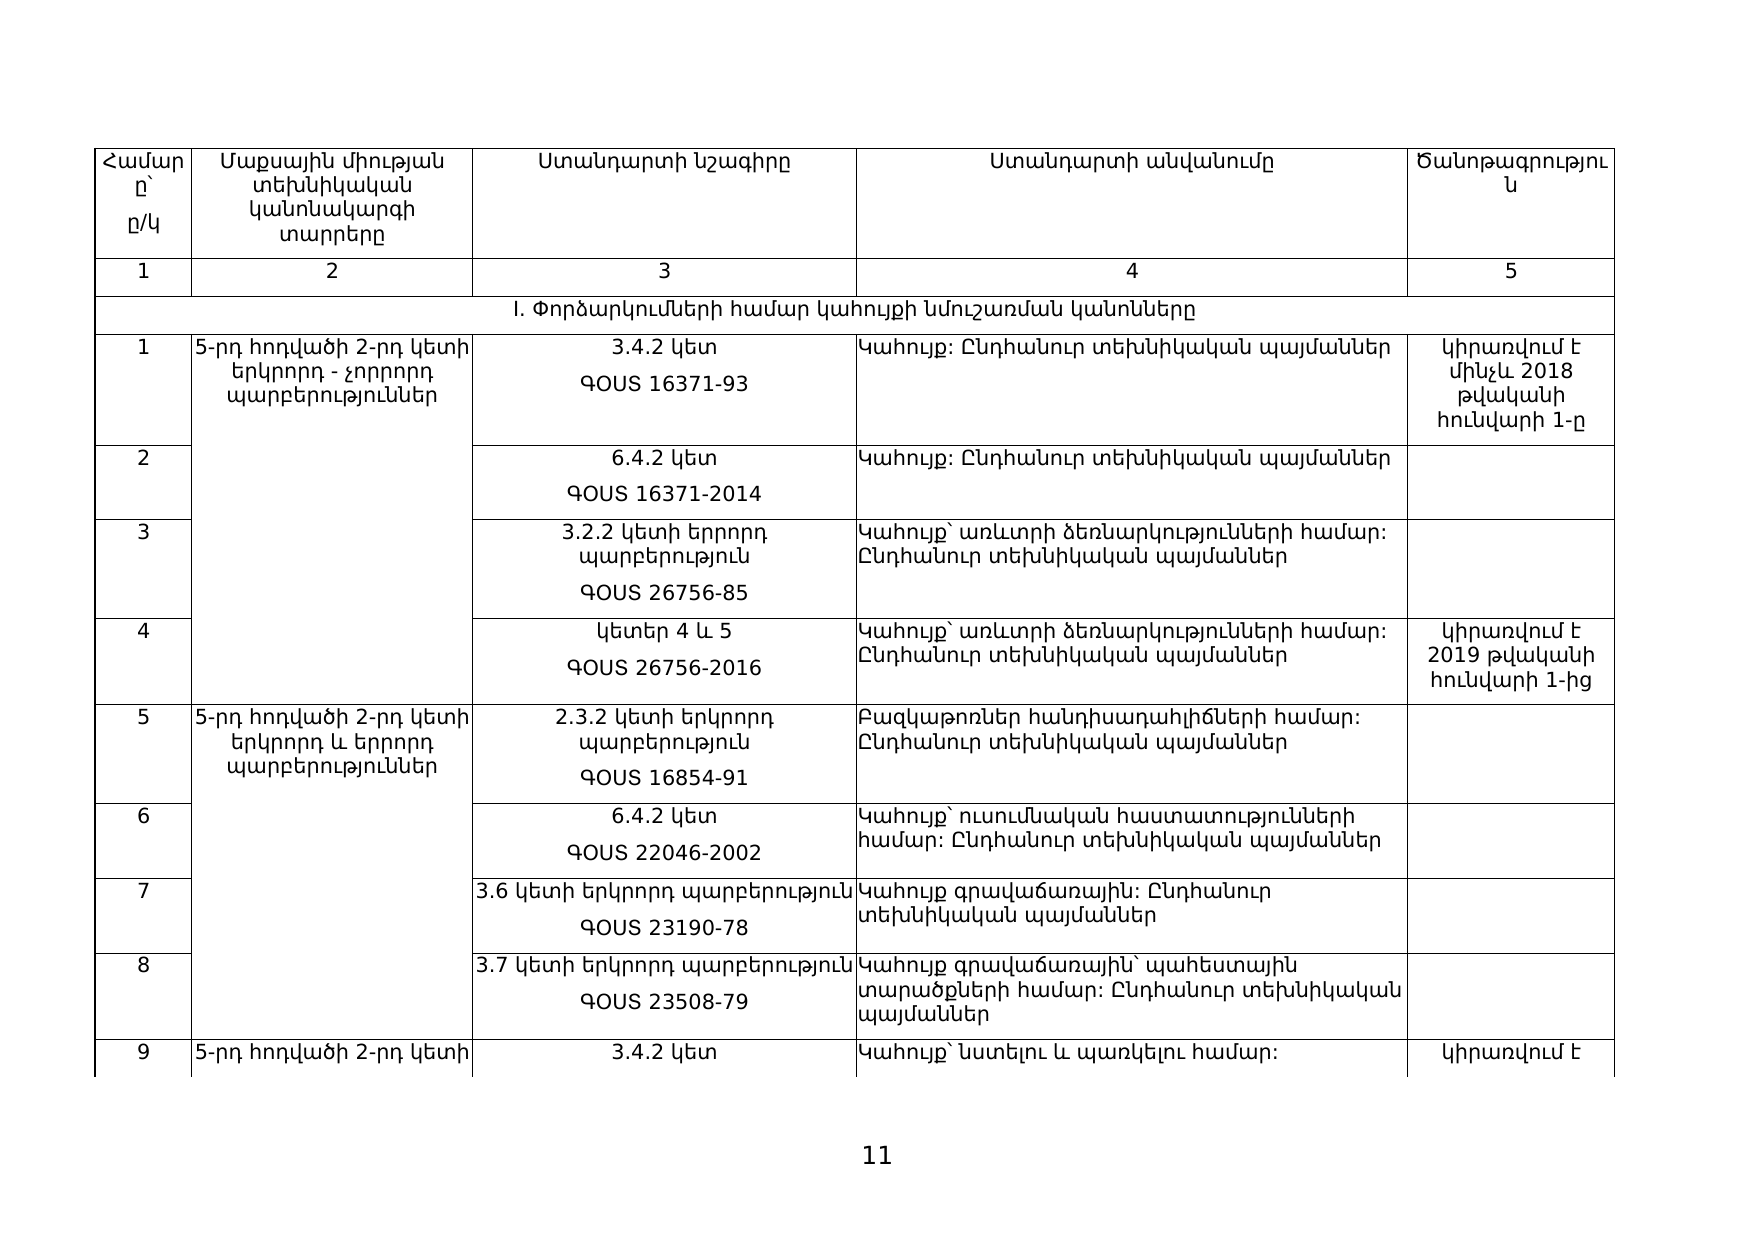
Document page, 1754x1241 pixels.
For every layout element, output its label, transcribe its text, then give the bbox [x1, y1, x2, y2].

table_cell 1 [96, 259, 191, 296]
table_cell 6.4.2 կետ ԳՕՍՏ 16371-2014 [473, 446, 856, 519]
table_cell Կահույք՝ առևտրի ձեռնարկությունների համար: Ընդհանուր տեխնիկական պայմաններ [857, 520, 1407, 618]
table_cell 5 [1408, 259, 1614, 296]
table_cell Բազկաթոռներ հանդիսադահլիճների համար: Ընդհանուր տեխնիկական պայմաններ [857, 705, 1407, 803]
table_cell 1 [96, 335, 191, 444]
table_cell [1408, 1040, 1614, 1077]
table_header Ստանդարտի անվանումը [857, 149, 1407, 258]
table_cell Կահույք՝ ուսումնական հաստատությունների համար: Ընդհանուր տեխնիկական պայմաններ [857, 804, 1407, 878]
table_cell 5 [96, 705, 191, 803]
table_cell 3.2.2 կետի երրորդ պարբերություն ԳՕՍՏ 26756-85 [473, 520, 856, 618]
table_header Մաքսային միության տեխնիկական կանոնակարգի տարրերը [192, 149, 472, 258]
table_cell Կահույք: Ընդհանուր տեխնիկական պայմաններ [857, 446, 1407, 519]
table_cell 5-րդ հոդվածի 2-րդ կետի երկրորդ - չորրորդ պարբերություններ [192, 335, 472, 704]
table_cell 3.6 կետի երկրորդ պարբերություն ԳՕՍՏ 23190-78 [473, 879, 856, 952]
table_cell I. Փորձարկումների համար կահույքի նմուշառման կանոնները [96, 297, 1614, 334]
table_cell Կահույք գրավաճառային: Ընդհանուր տեխնիկական պայմաններ [857, 879, 1407, 952]
table_cell 3.4.2 կետ ԳՕՍՏ 16371-93 [473, 335, 856, 444]
table_cell 2.3.2 կետի երկրորդ պարբերություն ԳՕՍՏ 16854-91 [473, 705, 856, 803]
table_header Ծանոթագրություն [1408, 149, 1614, 258]
table_cell [1408, 954, 1614, 1039]
table_cell Կահույք՝ առևտրի ձեռնարկությունների համար: Ընդհանուր տեխնիկական պայմաններ [857, 619, 1407, 704]
table_cell 8 [96, 954, 191, 1039]
table_cell Կահույք: Ընդհանուր տեխնիկական պայմաններ [857, 335, 1407, 444]
table_cell 6.4.2 կետ ԳՕՍՏ 22046-2002 [473, 804, 856, 878]
table_cell 2 [192, 259, 472, 296]
table_header Ստանդարտի նշագիրը [473, 149, 856, 258]
table_cell կիրառվում է 2019 թվականի հունվարի 1-ից [1408, 619, 1614, 704]
table_cell [1408, 879, 1614, 952]
table_cell 9 [96, 1040, 191, 1077]
table_cell Կահույք գրավաճառային՝ պահեստային տարածքների համար: Ընդհանուր տեխնիկական պայմաններ [857, 954, 1407, 1039]
table_cell [1408, 804, 1614, 878]
table_cell 3.7 կետի երկրորդ պարբերություն ԳՕՍՏ 23508-79 [473, 954, 856, 1039]
table_cell [1408, 705, 1614, 803]
table_cell [1408, 446, 1614, 519]
table_cell 3.4.2 կետ ԳՕՍՏ 19917-93 [473, 1040, 856, 1077]
table_cell 7 [96, 879, 191, 952]
table_cell [1408, 520, 1614, 618]
table_cell 4 [857, 259, 1407, 296]
table_header Համարը՝ ը/կ [96, 149, 191, 258]
table_cell 3 [96, 520, 191, 618]
table_cell կիրառվում է մինչև 2018 թվականի հունվարի 1-ը [1408, 335, 1614, 444]
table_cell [192, 1040, 472, 1077]
table_cell 4 [96, 619, 191, 704]
table_cell 2 [96, 446, 191, 519]
table_cell 3 [473, 259, 856, 296]
table_cell 5-րդ հոդվածի 2-րդ կետի երկրորդ և երրորդ պարբերություններ [192, 705, 472, 1039]
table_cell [857, 1040, 1407, 1077]
table_cell 6 [96, 804, 191, 878]
table_cell կետեր 4 և 5 ԳՕՍՏ 26756-2016 [473, 619, 856, 704]
